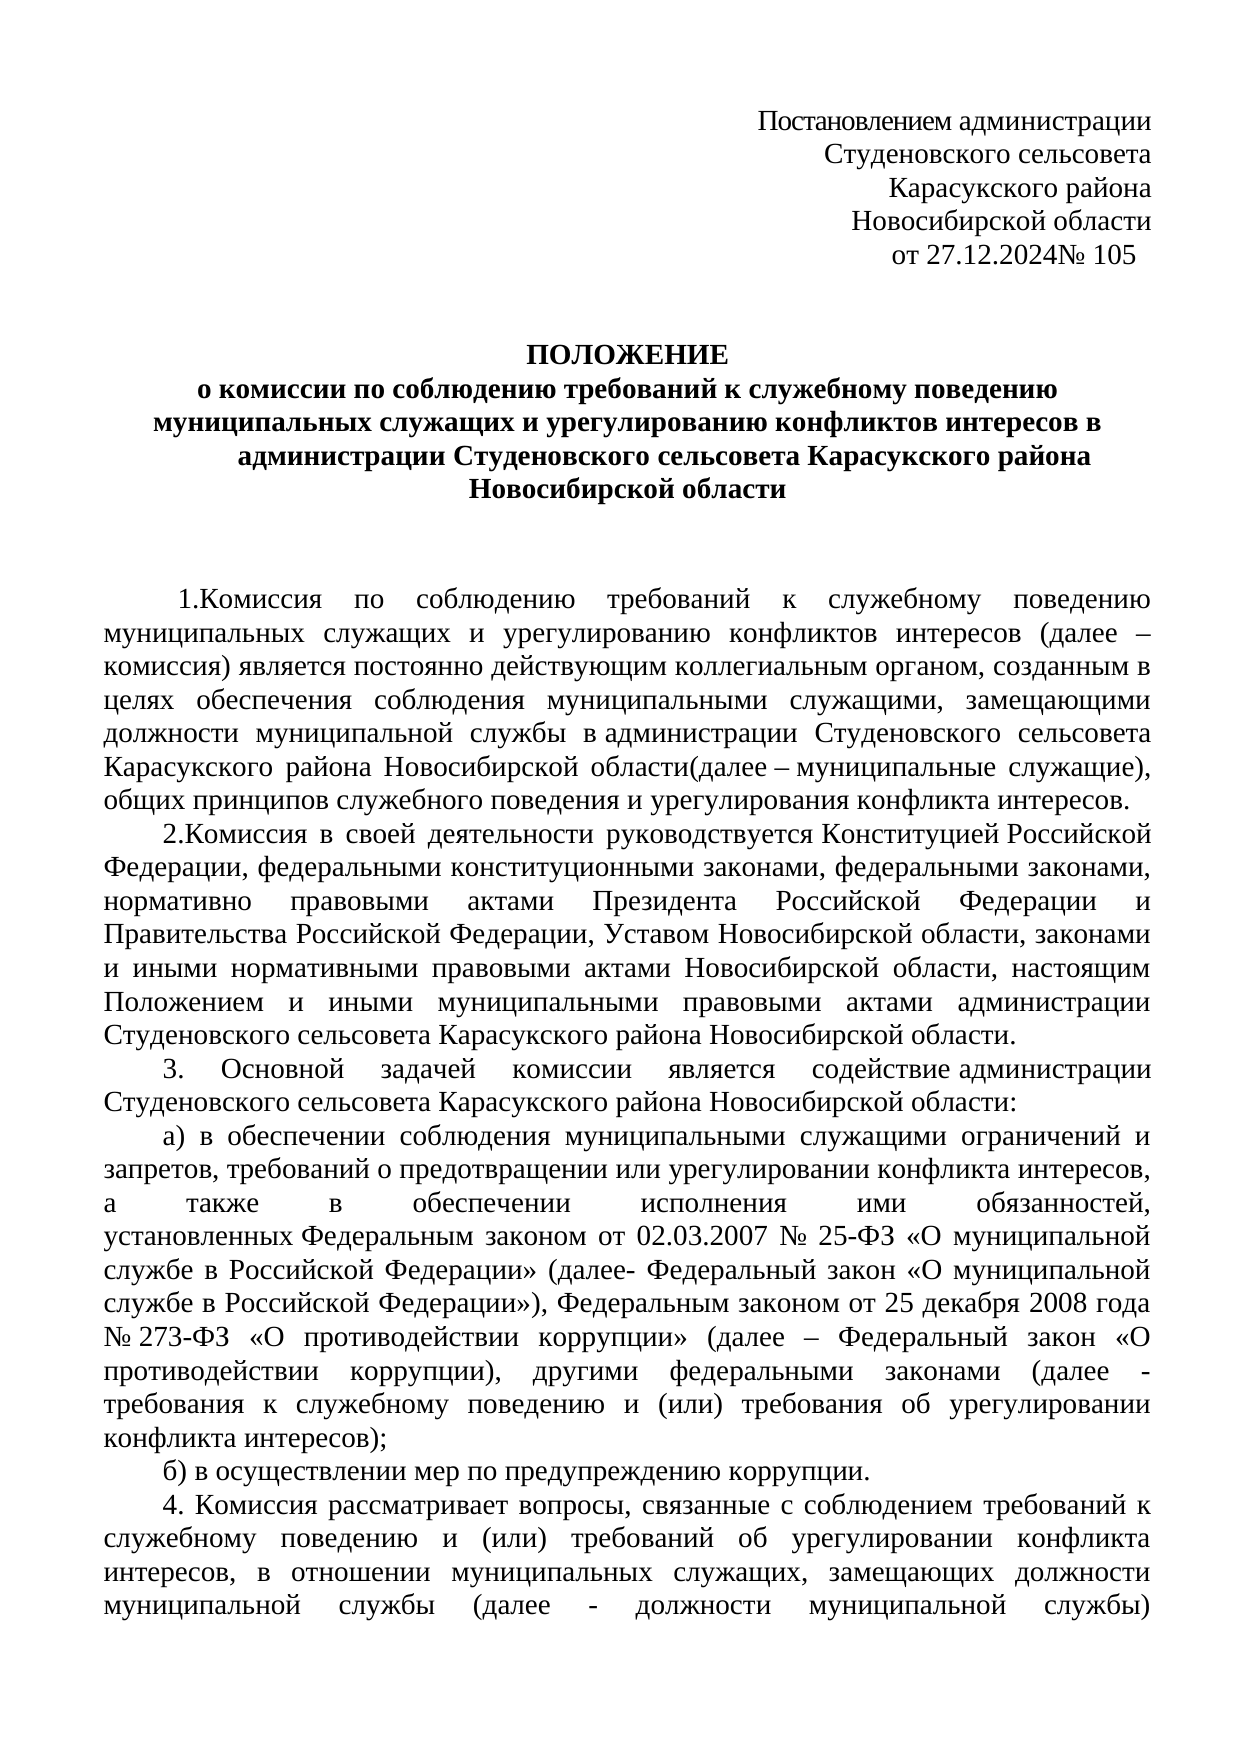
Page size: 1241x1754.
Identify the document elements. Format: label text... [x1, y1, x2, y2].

text администрации Студеновского сельсовета Карасукского района Новосибирской области [103, 438, 1152, 505]
text Постановлением администрации Студеновского сельсовета Карасукского района Новосибирской области [694, 103, 1152, 237]
text 1.Комиссия по соблюдению требований к служебному поведению муниципальных служащих и урегулированию конфликтов интересов (далее – комиссия) является постоянно действующим коллегиальным органом, созданным в целях обеспечения соблюдения муниципальными служащими, замещающими должности муниципальной службы в администрации Студеновского сельсовета Карасукского района Новосибирской области(далее ‒ муниципальные служащие), общих принципов служебного поведения и урегулирования конфликта интересов. [103, 581, 1152, 816]
text 2.Комиссия в своей деятельности руководствуется Конституцией Российской Федерации, федеральными конституционными законами, федеральными законами, нормативно правовыми актами Президента Российской Федерации и Правительства Российской Федерации, Уставом Новосибирской области, законами и иными нормативными правовыми актами Новосибирской области, настоящим Положением и иными муниципальными правовыми актами администрации Студеновского сельсовета Карасукского района Новосибирской области. [103, 816, 1152, 1051]
text о комиссии по соблюдению требований к служебному поведению муниципальных служащих и урегулированию конфликтов интересов в [103, 371, 1152, 438]
text б) в осуществлении мер по предупреждению коррупции. [103, 1453, 1152, 1487]
text от 27.12.2024№ 105 [605, 237, 1152, 270]
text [103, 1487, 1152, 1621]
text 3. Основной задачей комиссии является содействие администрации Студеновского сельсовета Карасукского района Новосибирской области: [103, 1051, 1152, 1118]
text ПОЛОЖЕНИЕ [103, 337, 1152, 371]
text а) в обеспечении соблюдения муниципальными служащими ограничений и запретов, требований о предотвращении или урегулировании конфликта интересов, а также в обеспечении исполнения ими обязанностей, установленных Федеральным законом от 02.03.2007 № 25-ФЗ «О муниципальной службе в Российской Федерации» (далее- Федеральный закон «О муниципальной службе в Российской Федерации»), Федеральным законом от 25 декабря 2008 года № 273-ФЗ «О противодействии коррупции» (далее – Федеральный закон «О противодействии коррупции), другими федеральными законами (далее - требования к служебному поведению и (или) требования об урегулировании конфликта интересов); [103, 1118, 1152, 1453]
